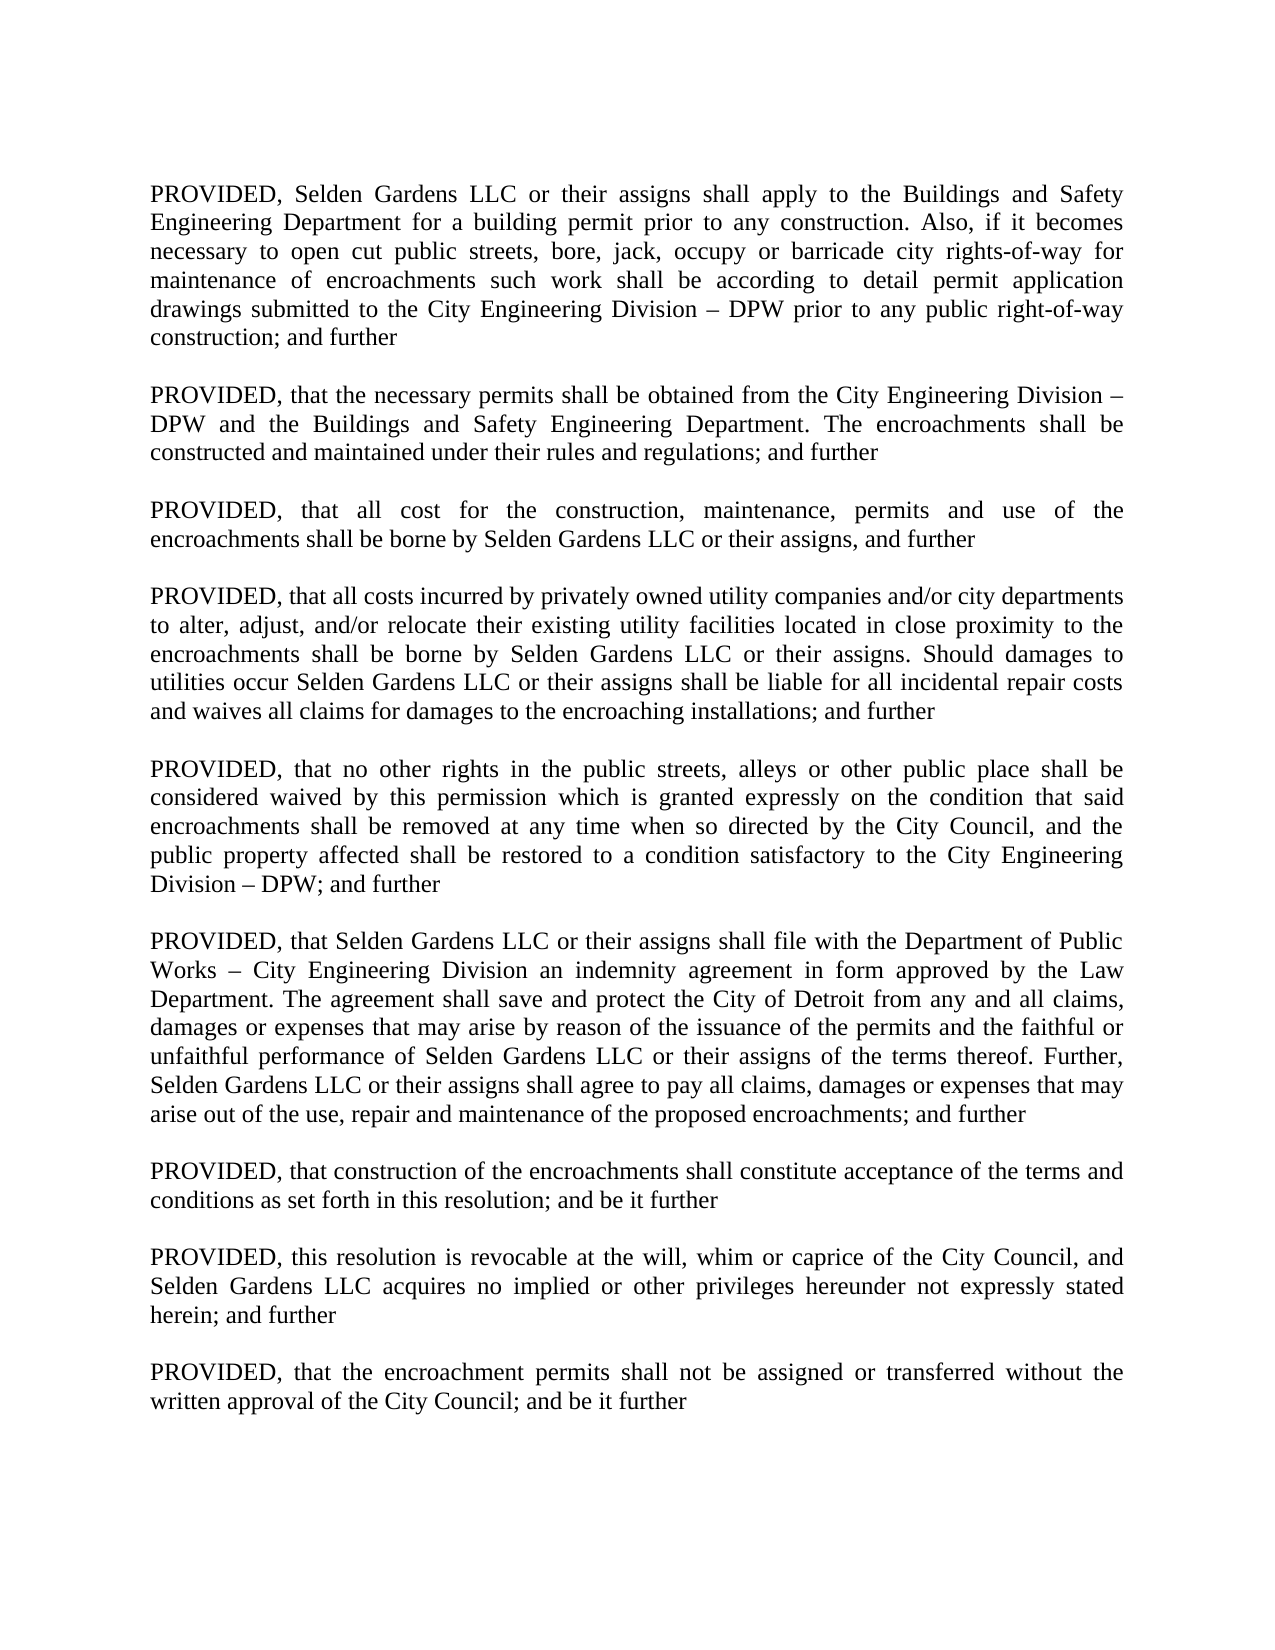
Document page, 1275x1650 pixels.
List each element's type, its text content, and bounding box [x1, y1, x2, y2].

text PROVIDED, that the encroachment permits shall not be assigned or transferred without the written approval of the City Council; and be it further [150, 1357, 1125, 1415]
text PROVIDED, that no other rights in the public streets, alleys or other public place shall be considered waived by this permission which is granted expressly on the condition that said encroachments shall be removed at any time when so directed by the City Council, and the public property affected shall be restored to a condition satisfactory to the City Engineering Division – DPW; and further [150, 754, 1125, 897]
text PROVIDED, that all cost for the construction, maintenance, permits and use of the encroachments shall be borne by Selden Gardens LLC or their assigns, and further [150, 495, 1125, 552]
text PROVIDED, that Selden Gardens LLC or their assigns shall file with the Department of Public Works – City Engineering Division an indemnity agreement in form approved by the Law Department. The agreement shall save and protect the City of Detroit from any and all claims, damages or expenses that may arise by reason of the issuance of the permits and the faithful or unfaithful performance of Selden Gardens LLC or their assigns of the terms thereof. Further, Selden Gardens LLC or their assigns shall agree to pay all claims, damages or expenses that may arise out of the use, repair and maintenance of the proposed encroachments; and further [150, 926, 1125, 1127]
text PROVIDED, Selden Gardens LLC or their assigns shall apply to the Buildings and Safety Engineering Department for a building permit prior to any construction. Also, if it becomes necessary to open cut public streets, bore, jack, occupy or barricade city rights-of-way for maintenance of encroachments such work shall be according to detail permit application drawings submitted to the City Engineering Division – DPW prior to any public right-of-way construction; and further [150, 179, 1125, 351]
text PROVIDED, that all costs incurred by privately owned utility companies and/or city departments to alter, adjust, and/or relocate their existing utility facilities located in close proximity to the encroachments shall be borne by Selden Gardens LLC or their assigns. Should damages to utilities occur Selden Gardens LLC or their assigns shall be liable for all incidental repair costs and waives all claims for damages to the encroaching installations; and further [150, 581, 1125, 725]
text PROVIDED, this resolution is revocable at the will, whim or caprice of the City Council, and Selden Gardens LLC acquires no implied or other privileges hereunder not expressly stated herein; and further [150, 1242, 1125, 1329]
text PROVIDED, that the necessary permits shall be obtained from the City Engineering Division – DPW and the Buildings and Safety Engineering Department. The encroachments shall be constructed and maintained under their rules and regulations; and further [150, 380, 1125, 466]
text PROVIDED, that construction of the encroachments shall constitute acceptance of the terms and conditions as set forth in this resolution; and be it further [150, 1156, 1125, 1214]
